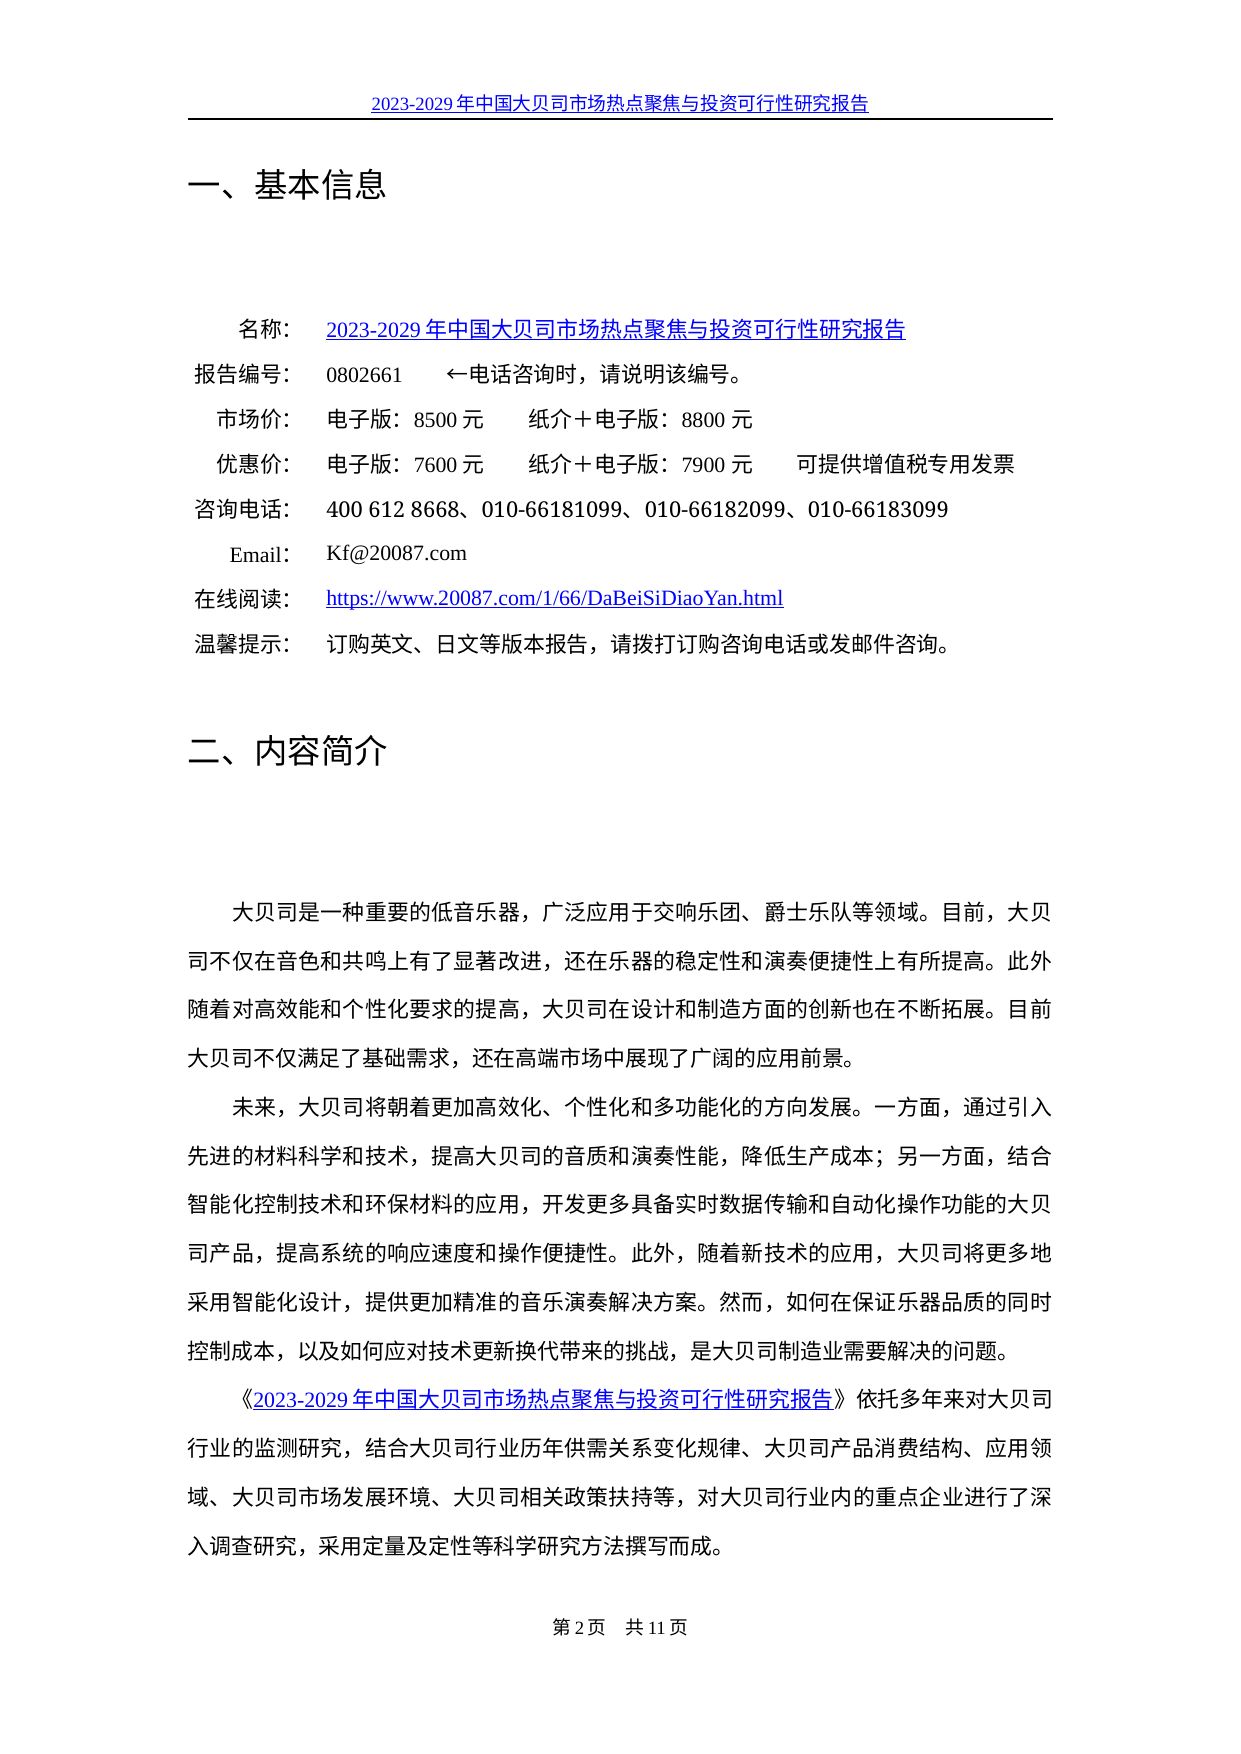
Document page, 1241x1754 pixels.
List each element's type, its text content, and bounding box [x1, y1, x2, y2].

table_cell 报告编号： [167, 357, 315, 402]
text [187, 894, 1053, 1561]
table_cell Kf@20087.com [315, 537, 1073, 582]
table_cell 订购英文、日文等版本报告，请拨打订购咨询电话或发邮件咨询。 [315, 627, 1073, 672]
table_cell 在线阅读： [167, 582, 315, 627]
title 一、基本信息 [187, 150, 1053, 215]
table_cell 0802661 ←电话咨询时，请说明该编号。 [315, 357, 1073, 402]
table_cell [315, 582, 1073, 627]
table_cell 温馨提示： [167, 627, 315, 672]
table_cell Email： [167, 537, 315, 582]
table_cell 电子版：7600 元 纸介＋电子版：7900 元 可提供增值税专用发票 [315, 447, 1073, 492]
table_cell 咨询电话： [167, 492, 315, 537]
table_cell 电子版：8500 元 纸介＋电子版：8800 元 [315, 402, 1073, 447]
table_cell 优惠价： [167, 447, 315, 492]
table_header 名称： [167, 312, 315, 357]
title 二、内容简介 [187, 717, 1053, 782]
table_cell 400 612 8668、010-66181099、010-66182099、010-66183099 [315, 492, 1073, 537]
table_header 2023-2029年中国大贝司市场热点聚焦与投资可行性研究报告 [315, 312, 1073, 357]
table_cell 市场价： [167, 402, 315, 447]
